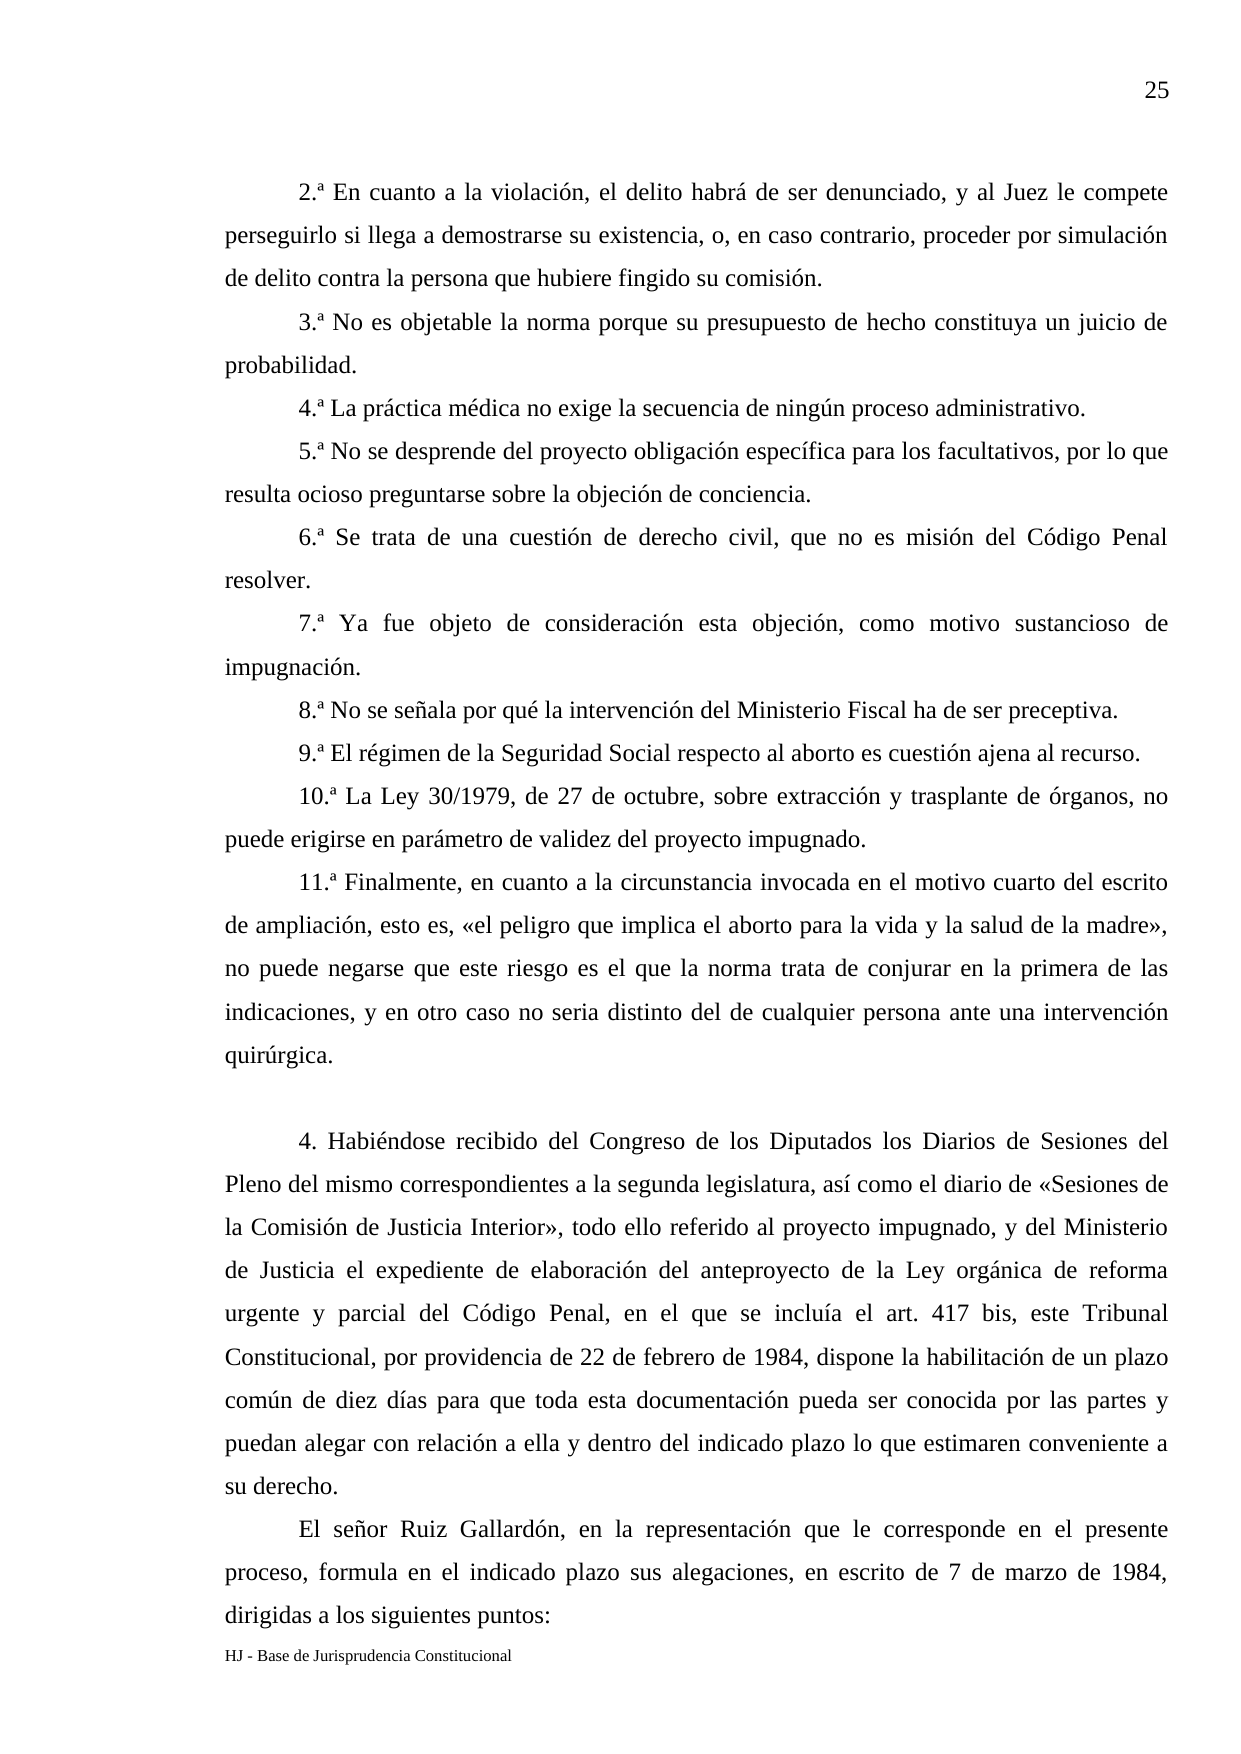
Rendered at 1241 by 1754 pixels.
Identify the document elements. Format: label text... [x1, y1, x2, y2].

text 8.ª No se señala por qué la intervención del Ministerio Fiscal ha de ser preceptiva. [224, 695, 1169, 723]
text 3.ª No es objetable la norma porque su presupuesto de hecho constituya un juicio de probabilidad. [224, 307, 1169, 378]
text 11.ª Finalmente, en cuanto a la circunstancia invocada en el motivo cuarto del escrito de ampliación, esto es, «el peligro que implica el aborto para la vida y la salud de la madre», no puede negarse que este riesgo es el que la norma trata de conjurar en la primera de las indicaciones, y en otro caso no seria distinto del de cualquier persona ante una intervención quirúrgica. [224, 867, 1169, 1068]
text 9.ª El régimen de la Seguridad Social respecto al aborto es cuestión ajena al recurso. [224, 738, 1169, 767]
text 4.ª La práctica médica no exige la secuencia de ningún proceso administrativo. [224, 393, 1169, 422]
text 10.ª La Ley 30/1979, de 27 de octubre, sobre extracción y trasplante de órganos, no puede erigirse en parámetro de validez del proyecto impugnado. [224, 781, 1169, 853]
text 7.ª Ya fue objeto de consideración esta objeción, como motivo sustancioso de impugnación. [224, 608, 1169, 680]
text 4. Habiéndose recibido del Congreso de los Diputados los Diarios de Sesiones del Pleno del mismo correspondientes a la segunda legislatura, así como el diario de «Sesiones de la Comisión de Justicia Interior», todo ello referido al proyecto impugnado, y del Ministerio de Justicia el expediente de elaboración del anteproyecto de la Ley orgánica de reforma urgente y parcial del Código Penal, en el que se incluía el art. 417 bis, este Tribunal Constitucional, por providencia de 22 de febrero de 1984, dispone la habilitación de un plazo común de diez días para que toda esta documentación pueda ser conocida por las partes y puedan alegar con relación a ella y dentro del indicado plazo lo que estimaren conveniente a su derecho. [224, 1126, 1169, 1500]
text 5.ª No se desprende del proyecto obligación específica para los facultativos, por lo que resulta ocioso preguntarse sobre la objeción de conciencia. [224, 436, 1169, 508]
text El señor Ruiz Gallardón, en la representación que le corresponde en el presente proceso, formula en el indicado plazo sus alegaciones, en escrito de 7 de marzo de 1984, dirigidas a los siguientes puntos: [224, 1514, 1169, 1629]
text 2.ª En cuanto a la violación, el delito habrá de ser denunciado, y al Juez le compete perseguirlo si llega a demostrarse su existencia, o, en caso contrario, proceder por simulación de delito contra la persona que hubiere fingido su comisión. [224, 177, 1169, 292]
text 6.ª Se trata de una cuestión de derecho civil, que no es misión del Código Penal resolver. [224, 522, 1169, 594]
